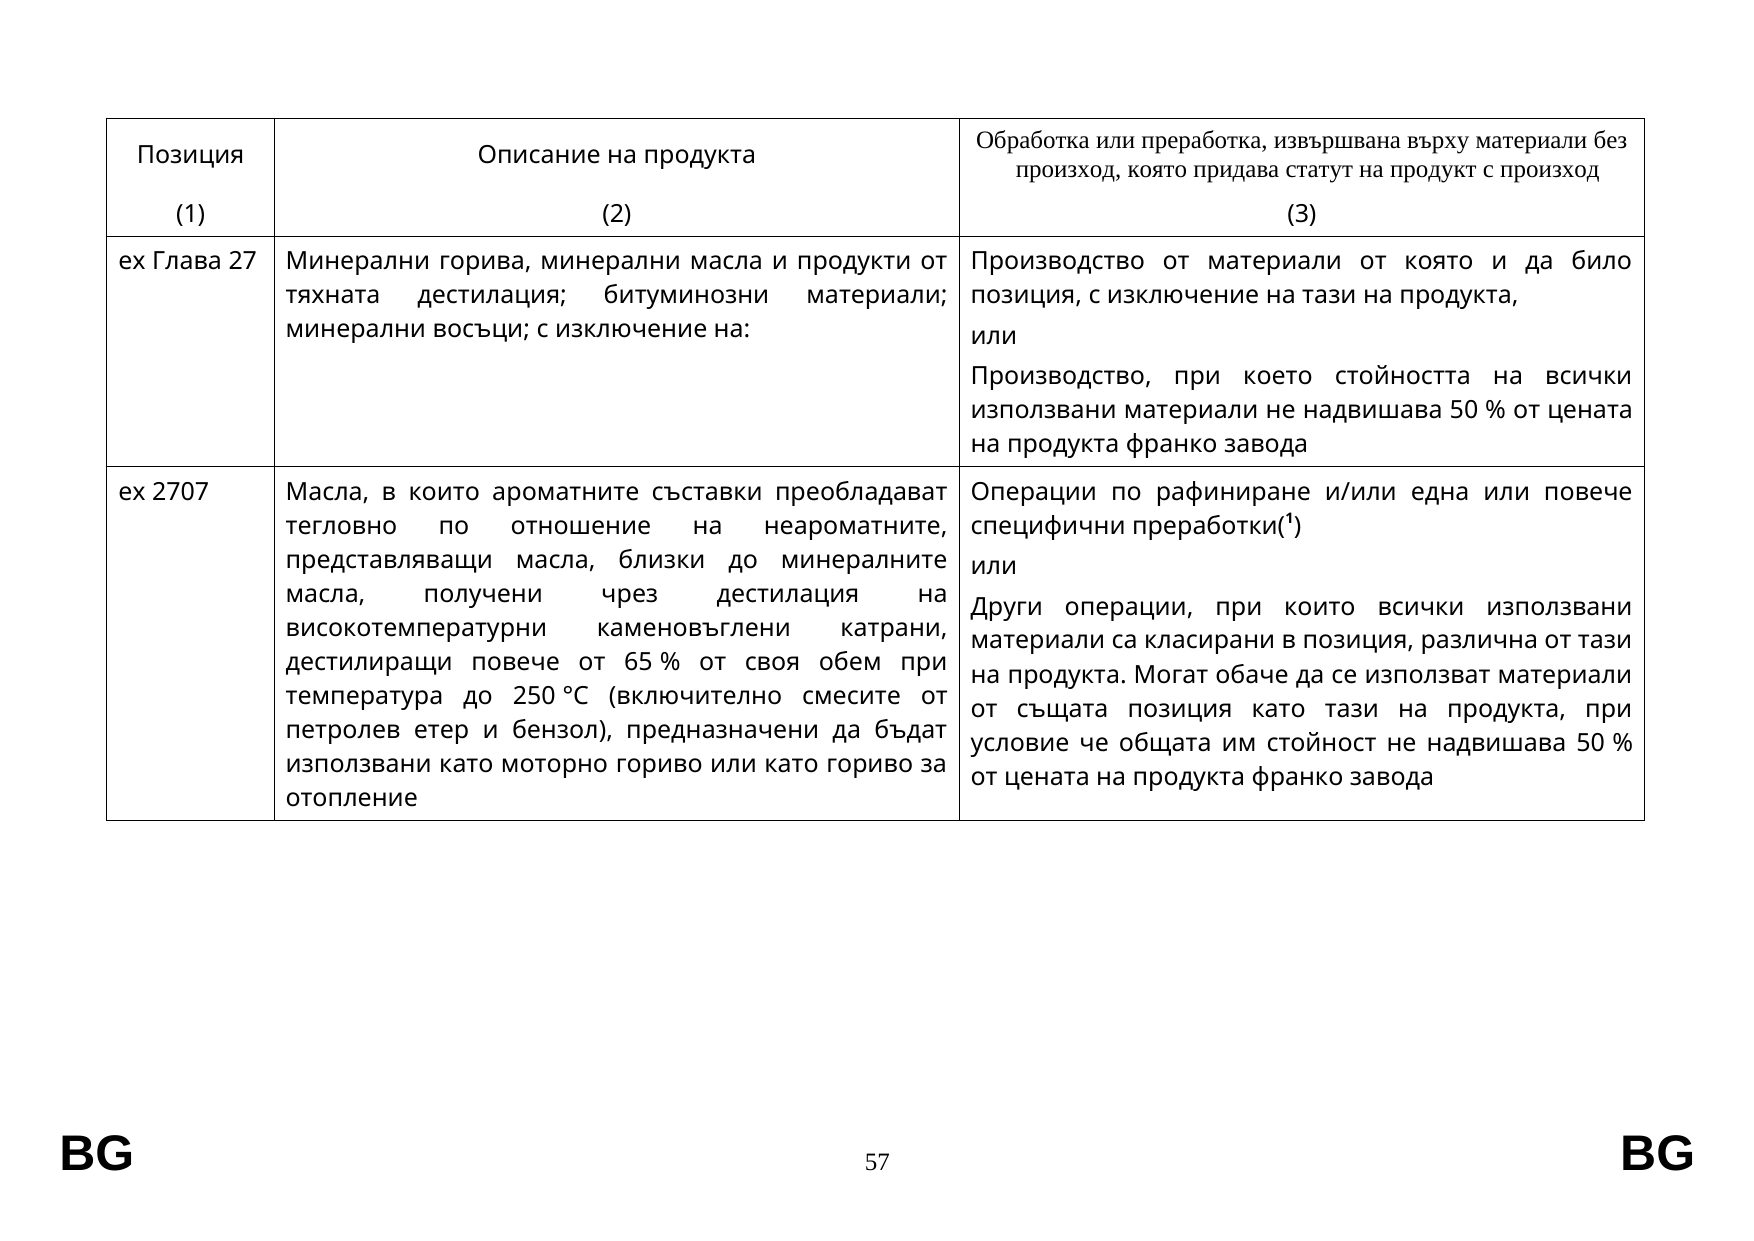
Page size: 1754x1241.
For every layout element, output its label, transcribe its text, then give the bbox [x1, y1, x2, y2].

table_header Позиция [107, 119, 274, 189]
table_cell Операции по рафиниране и/или една или повече специфични преработки(1) или Други операции, при които всички използвани материали са класирани в позиция, различна от тази на продукта. Могат обаче да се използват материали от същата позиция като тази на продукта, при условие че общата им стойност не надвишава 50 % от цената на продукта франко завода [960, 467, 1644, 820]
table_cell ex Глава 27 [107, 237, 274, 466]
table_header Обработка или преработка, извършвана върху материали без произход, която придава статут на продукт с произход [960, 119, 1644, 189]
table_cell ex 2707 [107, 467, 274, 820]
table_cell Минерални горива, минерални масла и продукти от тяхната дестилация; битуминозни материали; минерални восъци; с изключение на: [275, 237, 959, 466]
table_cell Производство от материали от която и да било позиция, с изключение на тази на продукта, или Производство, при което стойността на всички използвани материали не надвишава 50 % от цената на продукта франко завода [960, 237, 1644, 466]
table_header Описание на продукта [275, 119, 959, 189]
table_cell (2) [275, 189, 959, 236]
table_cell (3) [960, 189, 1644, 236]
table_cell (1) [107, 189, 274, 236]
table_cell Масла, в които ароматните съставки преобладават тегловно по отношение на неароматните, представляващи масла, близки до минералните масла, получени чрез дестилация на високотемпературни каменовъглени катрани, дестилиращи повече от 65 % от своя обем при температура до 250 °C (включително смесите от петролев етер и бензол), предназначени да бъдат използвани като моторно гориво или като гориво за отопление [275, 467, 959, 820]
